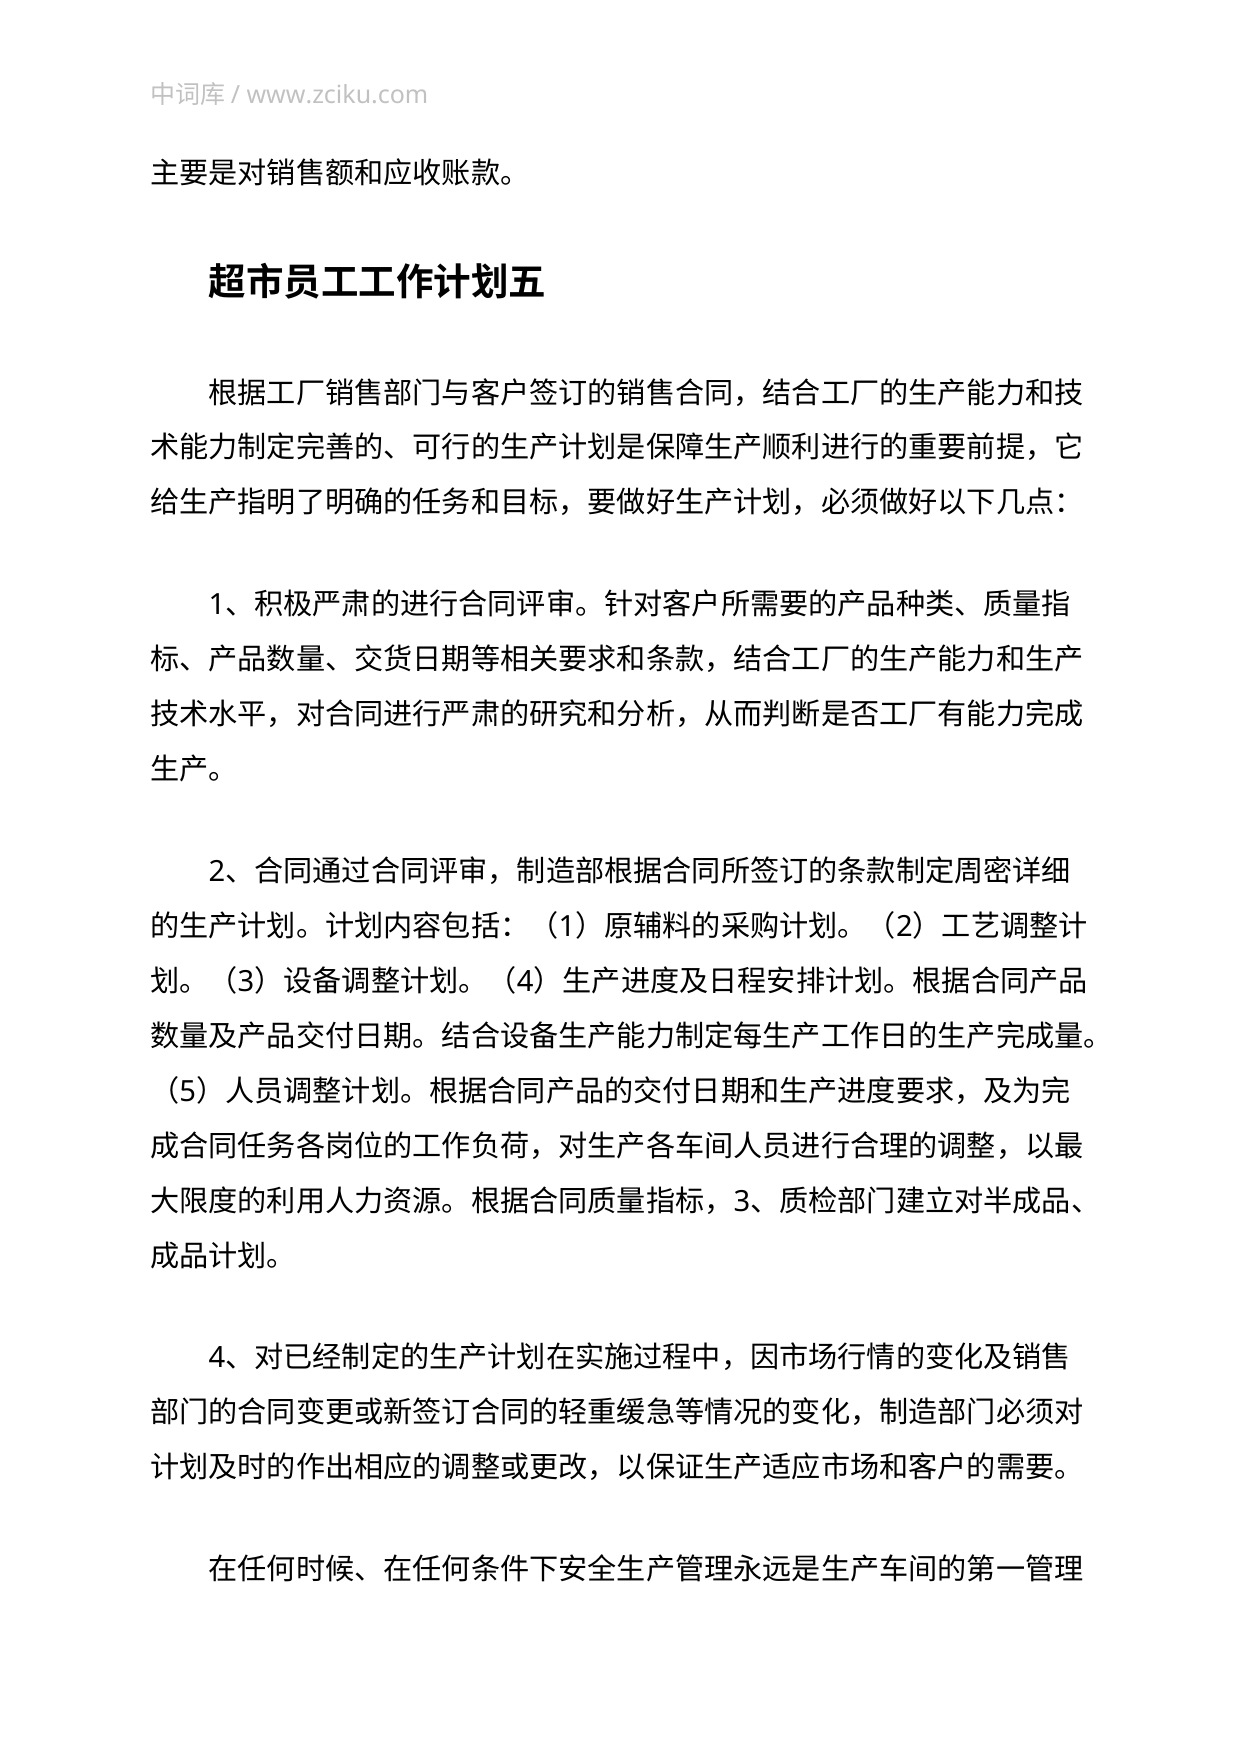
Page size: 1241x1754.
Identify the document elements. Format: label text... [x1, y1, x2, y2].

text 2、合同通过合同评审，制造部根据合同所签订的条款制定周密详细的生产计划。计划内容包括：（1）原辅料的采购计划。（2）工艺调整计划。（3）设备调整计划。（4）生产进度及日程安排计划。根据合同产品数量及产品交付日期。结合设备生产能力制定每生产工作日的生产完成量。（5）人员调整计划。根据合同产品的交付日期和生产进度要求，及为完成合同任务各岗位的工作负荷，对生产各车间人员进行合理的调整，以最大限度的利用人力资源。根据合同质量指标，3、质检部门建立对半成品、成品计划。 [150, 847, 1090, 1274]
text 超市员工工作计划五 [150, 252, 1090, 306]
text 4、对已经制定的生产计划在实施过程中，因市场行情的变化及销售部门的合同变更或新签订合同的轻重缓急等情况的变化，制造部门必须对计划及时的作出相应的调整或更改，以保证生产适应市场和客户的需要。 [150, 1334, 1090, 1486]
text 1、积极严肃的进行合同评审。针对客户所需要的产品种类、质量指标、产品数量、交货日期等相关要求和条款，结合工厂的生产能力和生产技术水平，对合同进行严肃的研究和分析，从而判断是否工厂有能力完成生产。 [150, 581, 1090, 788]
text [150, 1546, 1090, 1588]
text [150, 150, 1090, 192]
text 根据工厂销售部门与客户签订的销售合同，结合工厂的生产能力和技术能力制定完善的、可行的生产计划是保障生产顺利进行的重要前提，它给生产指明了明确的任务和目标，要做好生产计划，必须做好以下几点： [150, 369, 1090, 521]
